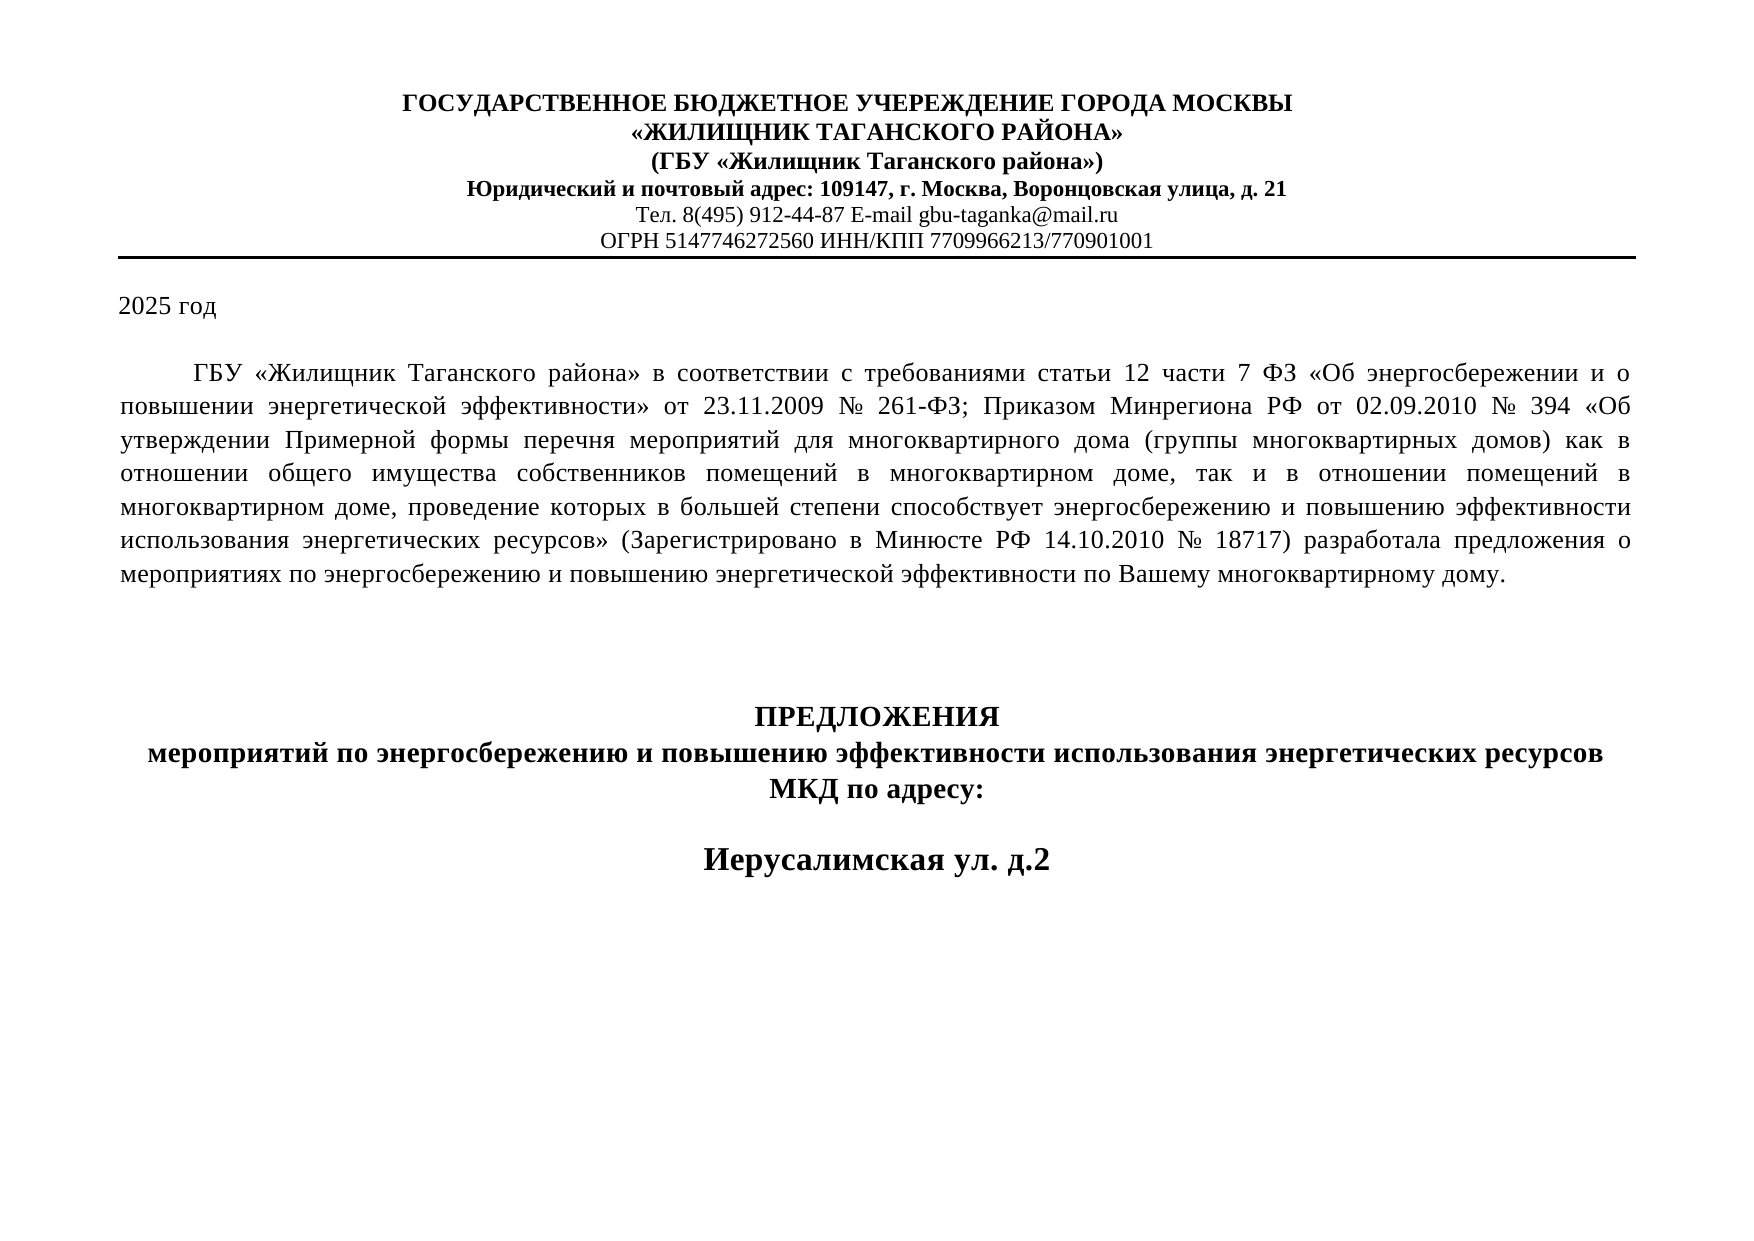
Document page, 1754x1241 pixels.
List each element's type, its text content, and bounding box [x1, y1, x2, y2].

text ГБУ «Жилищник Таганского района» в соответствии с требованиями статьи 12 части 7 ФЗ «Об энергосбережении и о повышении энергетической эффективности» от 23.11.2009 № 261-ФЗ; Приказом Минрегиона РФ от 02.09.2010 № 394 «Об утверждении Примерной формы перечня мероприятий для многоквартирного дома (группы многоквартирных домов) как в отношении общего имущества собственников помещений в многоквартирном доме, так и в отношении помещений в многоквартирном доме, проведение которых в большей степени способствует энергосбережению и повышению эффективности использования энергетических ресурсов» (Зарегистрировано в Минюсте РФ 14.10.2010 № 18717) разработала предложения о мероприятиях по энергосбережению и повышению энергетической эффективности по Вашему многоквартирному дому. [120, 354, 1634, 589]
text Тел. 8(495) 912-44-87 E-mail gbu-taganka@mail.ru [118, 201, 1636, 227]
text ОГРН 5147746272560 ИНН/КПП 7709966213/770901001 [118, 227, 1636, 256]
text мероприятий по энергосбережению и повышению эффективности использования энергетических ресурсов МКД по адресу: [118, 733, 1636, 806]
text «ЖИЛИЩНИК ТАГАНСКОГО РАЙОНА» [118, 117, 1636, 146]
text (ГБУ «Жилищник Таганского района») [118, 146, 1636, 175]
text Юридический и почтовый адрес: 109147, г. Москва, Воронцовская улица, д. 21 [118, 175, 1636, 201]
text Иерусалимская ул. д.2 [118, 842, 1636, 878]
text ПРЕДЛОЖЕНИЯ [118, 697, 1636, 733]
text ГОСУДАРСТВЕННОЕ БЮДЖЕТНОЕ УЧЕРЕЖДЕНИЕ ГОРОДА МОСКВЫ [59, 88, 1636, 117]
text 2025 год [118, 287, 1634, 321]
